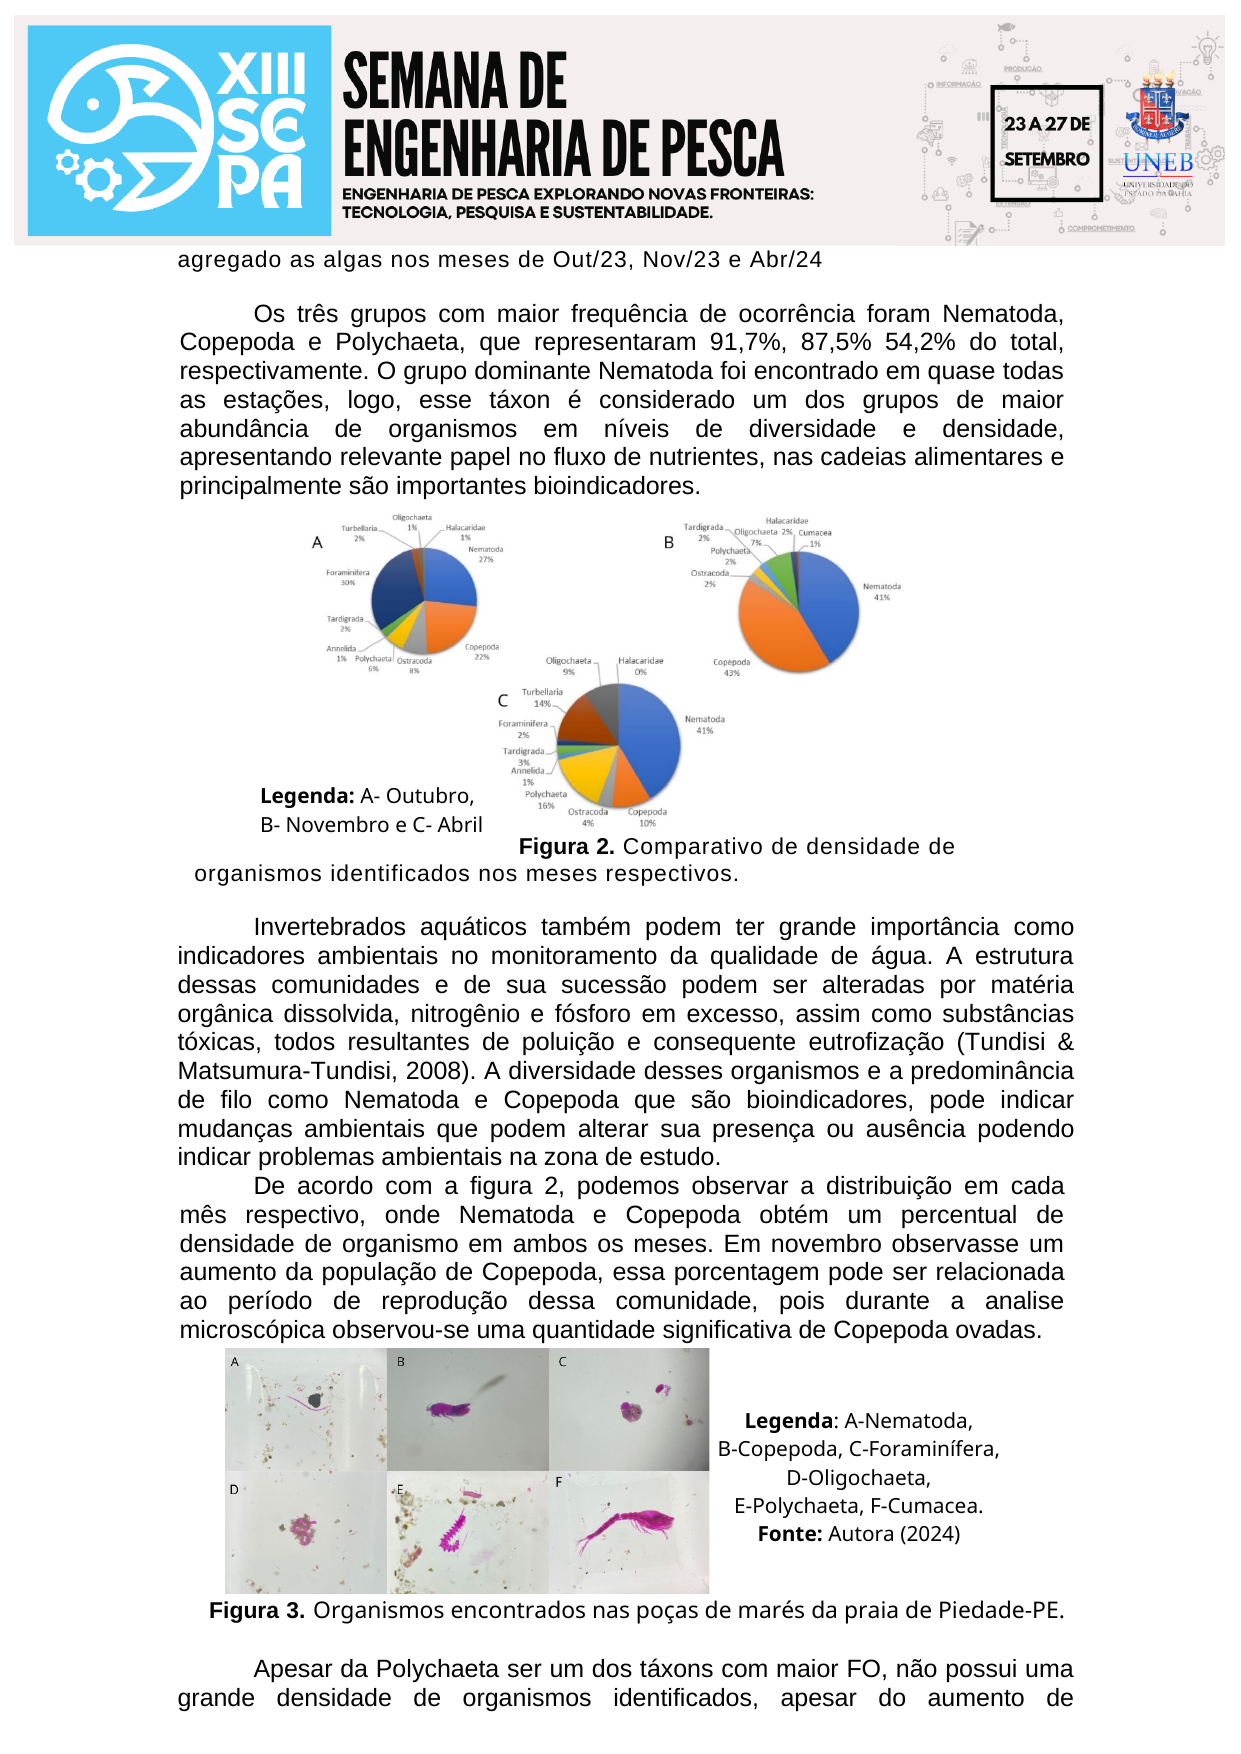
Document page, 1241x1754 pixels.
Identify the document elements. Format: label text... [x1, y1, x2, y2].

text Os três grupos com maior frequência de ocorrência foram Nematoda, Copepoda e Polychaeta, que representaram 91,7%, 87,5% 54,2% do total, respectivamente. O grupo dominante Nematoda foi encontrado em quase todas as estações, logo, esse táxon é considerado um dos grupos de maior abundância de organismos em níveis de diversidade e densidade, apresentando relevante papel no fluxo de nutrientes, nas cadeias alimentares e principalmente são importantes bioindicadores. [179, 298, 1066, 500]
picture [291, 506, 919, 834]
picture [224, 1348, 710, 1594]
text Figura 1.Frequência de Ocorrência (FO) dos organismos macrobentônicos agregado as algas nos meses de Out/23, Nov/23 e Abr/24 [177, 246, 1066, 272]
text Figura 2. Comparativo de densidade de organismos identificados nos meses respectivos. [194, 797, 1066, 886]
subtitle Invertebrados aquáticos também podem ter grande importância como indicadores ambientais no monitoramento da qualidade de água. A estrutura dessas comunidades e de sua sucessão podem ser alteradas por matéria orgânica dissolvida, nitrogênio e fósforo em excesso, assim como substâncias tóxicas, todos resultantes de poluição e consequente eutrofização (Tundisi & Matsumura-Tundisi, 2008). A diversidade desses organismos e a predominância de filo como Nematoda e Copepoda que são bioindicadores, pode indicar mudanças ambientais que podem alterar sua presença ou ausência podendo indicar problemas ambientais na zona de estudo. [177, 912, 1076, 1171]
picture [14, 15, 1225, 246]
text De acordo com a figura 2, podemos observar a distribuição em cada mês respectivo, onde Nematoda e Copepoda obtém um percentual de densidade de organismo em ambos os meses. Em novembro observasse um aumento da população de Copepoda, essa porcentagem pode ser relacionada ao período de reprodução dessa comunidade, pois durante a analise microscópica observou-se uma quantidade significativa de Copepoda ovadas. [179, 1171, 1066, 1344]
